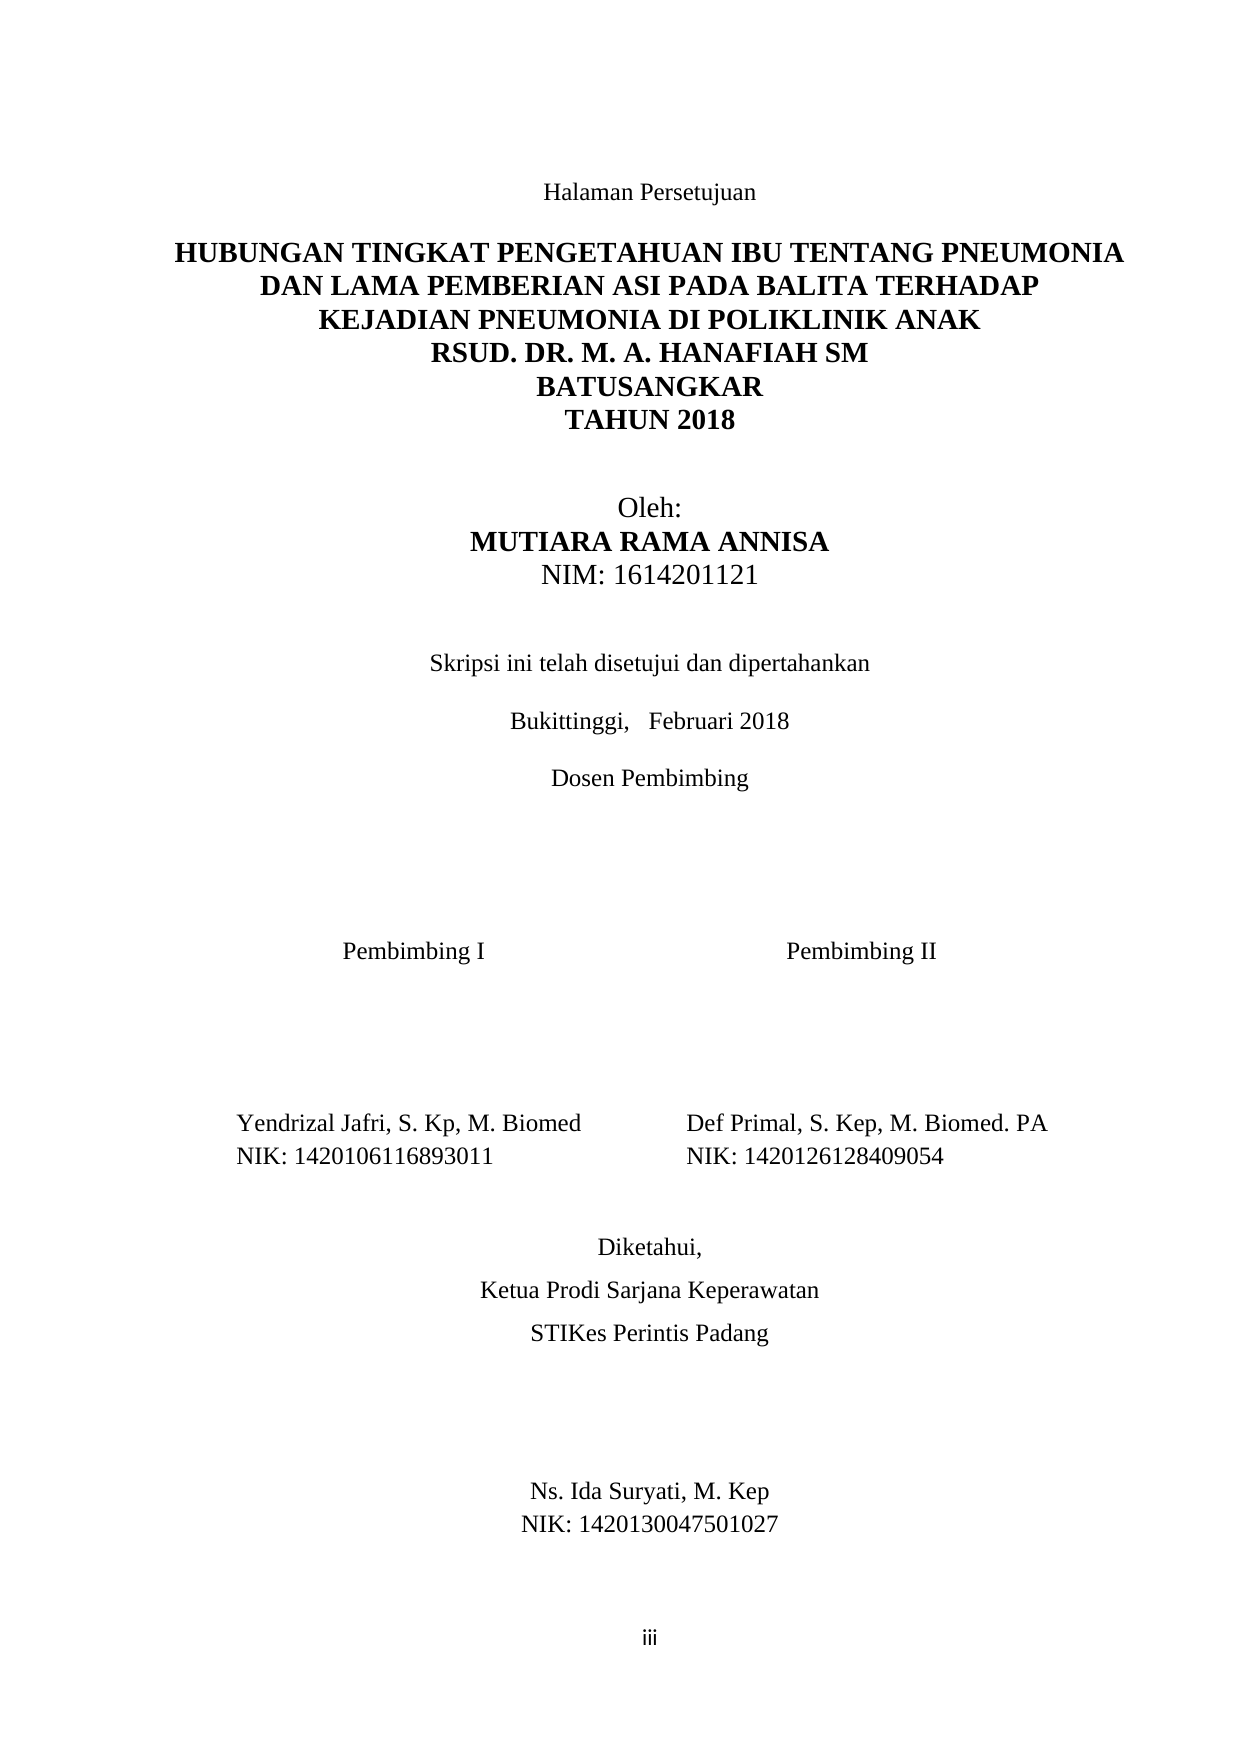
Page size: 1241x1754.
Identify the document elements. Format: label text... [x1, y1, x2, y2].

text Bukittinggi, Februari 2018 [236, 706, 1063, 735]
text RSUD. DR. M. A. HANAFIAH SM [162, 335, 1137, 369]
text HUBUNGAN TINGKAT PENGETAHUAN IBU TENTANG PNEUMONIA DAN LAMA PEMBERIAN ASI PADA BALITA TERHADAP [162, 235, 1137, 302]
text NIM: 1614201121 [236, 557, 1063, 591]
text TAHUN 2018 [236, 402, 1063, 436]
text NIK: 1420106116893011 NIK: 1420126128409054 [236, 1141, 1063, 1170]
text Dosen Pembimbing [236, 763, 1063, 792]
text Ns. Ida Suryati, M. Kep [236, 1476, 1063, 1505]
text STIKes Perintis Padang [236, 1318, 1063, 1347]
text BATUSANGKAR [162, 369, 1137, 402]
text Yendrizal Jafri, S. Kp, M. Biomed Def Primal, S. Kep, M. Biomed. PA [236, 1108, 1063, 1137]
text Halaman Persetujuan [236, 177, 1063, 206]
text KEJADIAN PNEUMONIA DI POLIKLINIK ANAK [162, 302, 1137, 335]
text NIK: 1420130047501027 [236, 1509, 1063, 1538]
text MUTIARA RAMA ANNISA [236, 524, 1063, 557]
text Oleh: [236, 490, 1063, 524]
text Ketua Prodi Sarjana Keperawatan [236, 1275, 1063, 1304]
text Skripsi ini telah disetujui dan dipertahankan [236, 648, 1063, 677]
text Pembimbing I Pembimbing II [236, 936, 1063, 965]
text Diketahui, [236, 1232, 1063, 1261]
